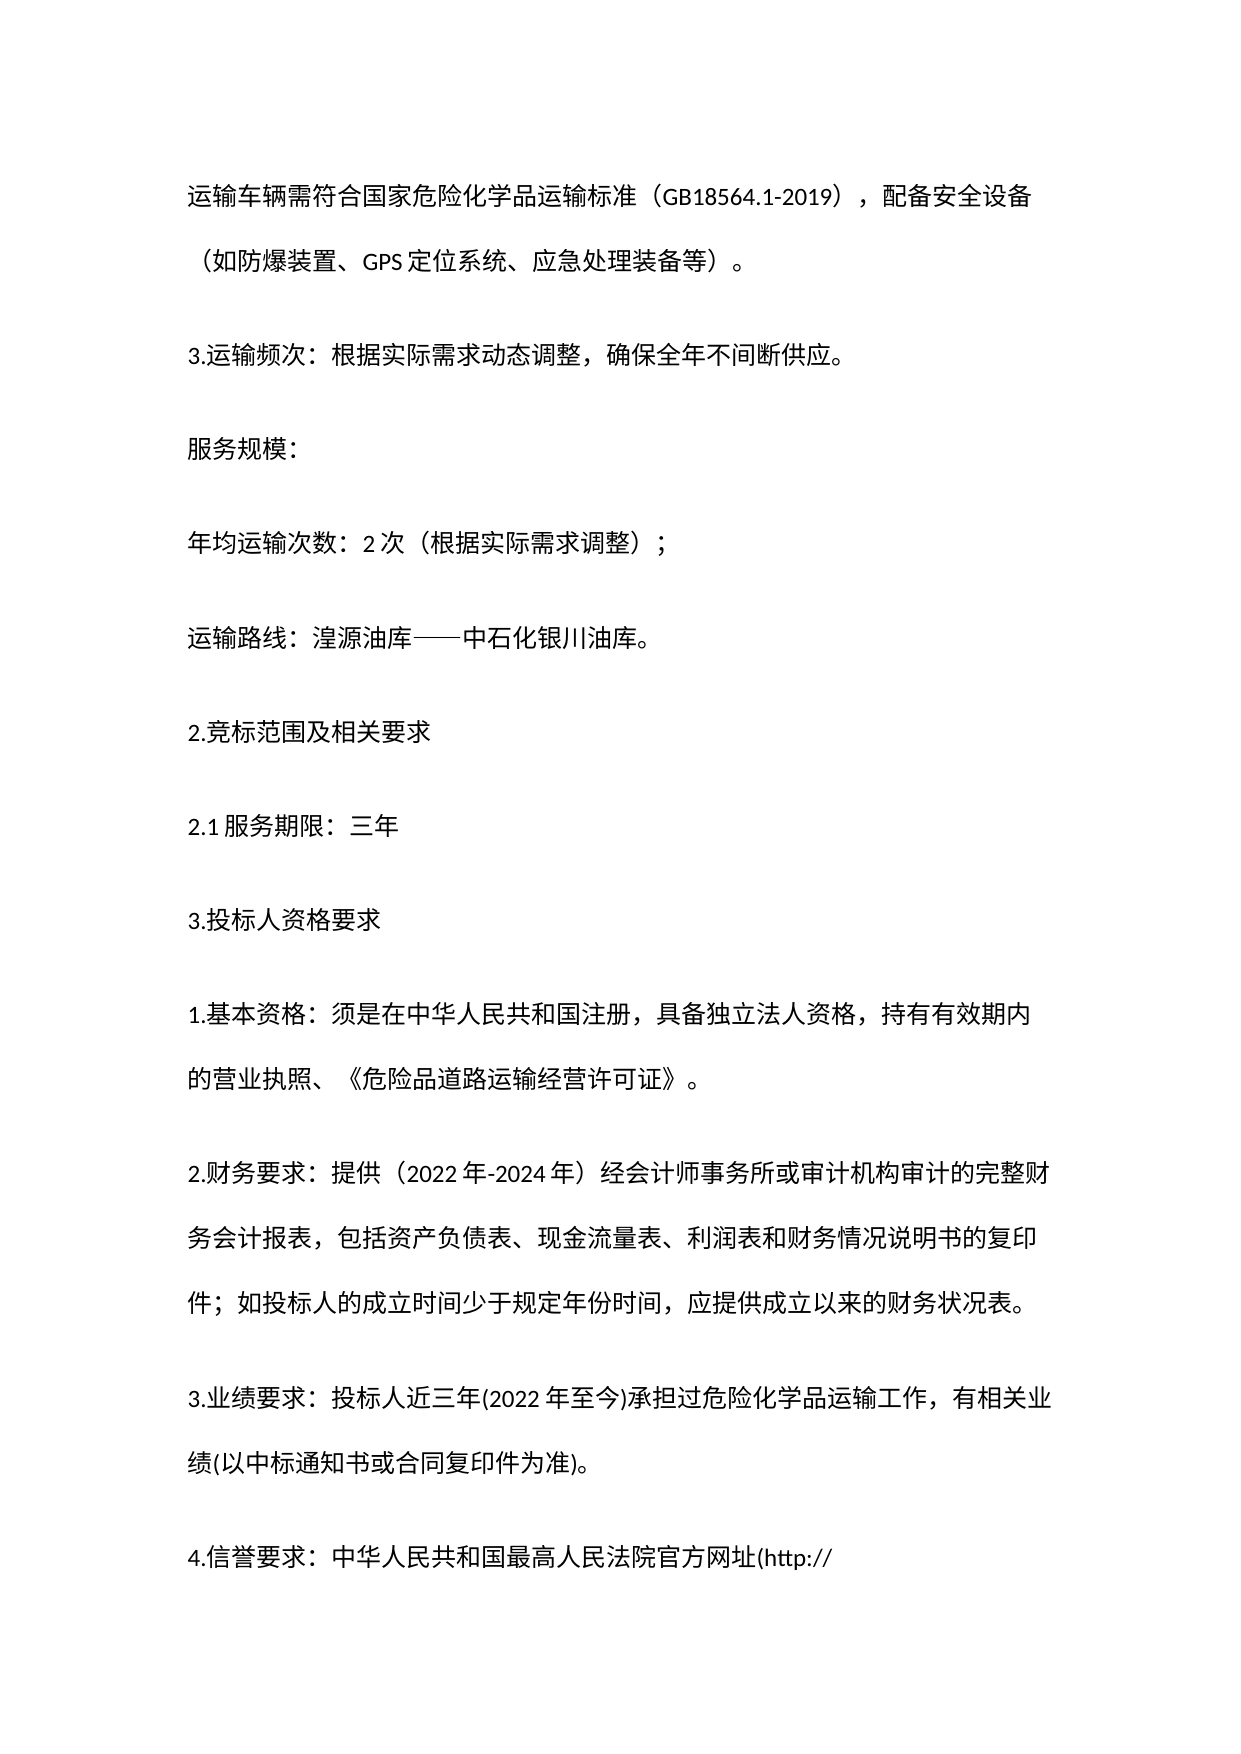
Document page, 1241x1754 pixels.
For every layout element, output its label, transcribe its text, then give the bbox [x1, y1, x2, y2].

text 2.竞标范围及相关要求 [187, 698, 1053, 763]
text 1.基本资格：须是在中华人民共和国注册，具备独立法人资格，持有有效期内的营业执照、《危险品道路运输经营许可证》。 [187, 980, 1053, 1110]
text 3.运输频次：根据实际需求动态调整，确保全年不间断供应。 [187, 321, 1053, 386]
text 3.投标人资格要求 [187, 886, 1053, 951]
text 运输车辆需符合国家危险化学品运输标准（GB18564.1-2019），配备安全设备（如防爆装置、GPS定位系统、应急处理装备等）。 [187, 162, 1053, 292]
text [187, 1523, 1053, 1588]
text 年均运输次数：2次（根据实际需求调整）； [187, 509, 1053, 574]
text 2.财务要求：提供（2022年-2024年）经会计师事务所或审计机构审计的完整财务会计报表，包括资产负债表、现金流量表、利润表和财务情况说明书的复印件；如投标人的成立时间少于规定年份时间，应提供成立以来的财务状况表。 [187, 1139, 1053, 1334]
text 3.业绩要求：投标人近三年(2022年至今)承担过危险化学品运输工作，有相关业绩(以中标通知书或合同复印件为准)。 [187, 1364, 1053, 1494]
text 运输路线：湟源油库——中石化银川油库。 [187, 604, 1053, 669]
text 2.1服务期限：三年 [187, 792, 1053, 857]
text 服务规模： [187, 415, 1053, 480]
